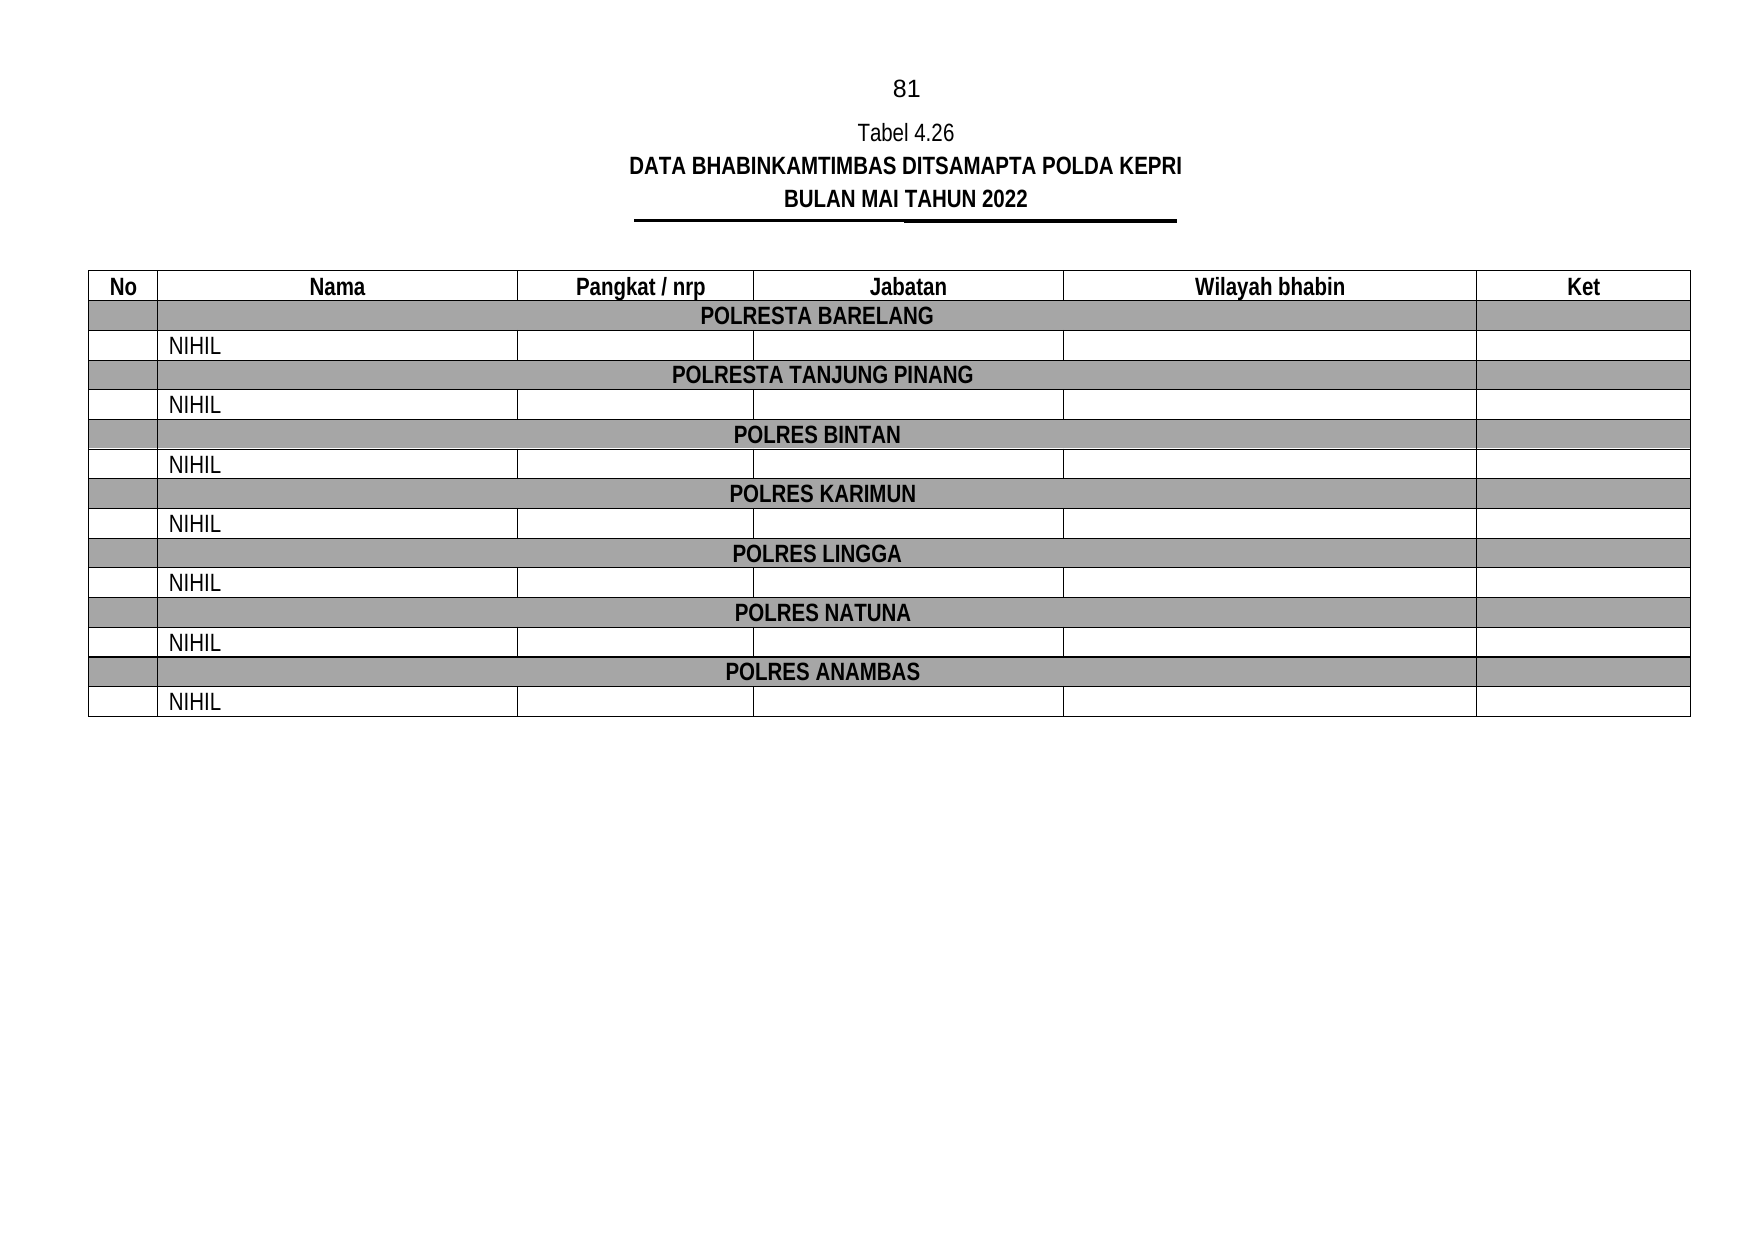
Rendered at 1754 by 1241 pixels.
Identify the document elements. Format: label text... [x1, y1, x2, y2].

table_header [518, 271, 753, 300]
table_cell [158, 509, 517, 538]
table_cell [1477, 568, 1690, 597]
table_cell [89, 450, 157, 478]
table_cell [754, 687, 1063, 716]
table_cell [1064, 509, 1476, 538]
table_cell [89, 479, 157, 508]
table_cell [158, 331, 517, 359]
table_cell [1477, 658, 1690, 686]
list DATA BHABINKAMTIMBAS DITSAMAPTA POLDA KEPRI [89, 151, 1723, 179]
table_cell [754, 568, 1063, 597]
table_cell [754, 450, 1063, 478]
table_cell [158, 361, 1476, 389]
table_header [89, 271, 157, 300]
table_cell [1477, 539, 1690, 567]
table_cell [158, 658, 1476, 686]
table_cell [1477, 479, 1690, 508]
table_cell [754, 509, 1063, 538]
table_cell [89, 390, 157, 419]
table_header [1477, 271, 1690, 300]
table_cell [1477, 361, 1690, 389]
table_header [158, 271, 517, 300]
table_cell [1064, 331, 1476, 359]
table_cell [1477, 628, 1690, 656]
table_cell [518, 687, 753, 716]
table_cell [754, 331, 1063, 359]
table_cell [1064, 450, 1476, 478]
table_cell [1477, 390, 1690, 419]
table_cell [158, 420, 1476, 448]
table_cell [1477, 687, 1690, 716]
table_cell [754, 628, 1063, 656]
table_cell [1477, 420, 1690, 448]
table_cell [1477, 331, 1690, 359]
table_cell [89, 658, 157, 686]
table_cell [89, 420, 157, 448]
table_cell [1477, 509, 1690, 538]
list BULAN MAI TAHUN 2022 [89, 184, 1723, 212]
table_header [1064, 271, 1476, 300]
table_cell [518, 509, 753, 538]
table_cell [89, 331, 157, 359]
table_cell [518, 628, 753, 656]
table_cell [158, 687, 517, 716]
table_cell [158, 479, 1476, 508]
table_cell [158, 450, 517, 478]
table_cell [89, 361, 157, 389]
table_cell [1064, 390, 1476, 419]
list Tabel 4.26 [89, 118, 1723, 147]
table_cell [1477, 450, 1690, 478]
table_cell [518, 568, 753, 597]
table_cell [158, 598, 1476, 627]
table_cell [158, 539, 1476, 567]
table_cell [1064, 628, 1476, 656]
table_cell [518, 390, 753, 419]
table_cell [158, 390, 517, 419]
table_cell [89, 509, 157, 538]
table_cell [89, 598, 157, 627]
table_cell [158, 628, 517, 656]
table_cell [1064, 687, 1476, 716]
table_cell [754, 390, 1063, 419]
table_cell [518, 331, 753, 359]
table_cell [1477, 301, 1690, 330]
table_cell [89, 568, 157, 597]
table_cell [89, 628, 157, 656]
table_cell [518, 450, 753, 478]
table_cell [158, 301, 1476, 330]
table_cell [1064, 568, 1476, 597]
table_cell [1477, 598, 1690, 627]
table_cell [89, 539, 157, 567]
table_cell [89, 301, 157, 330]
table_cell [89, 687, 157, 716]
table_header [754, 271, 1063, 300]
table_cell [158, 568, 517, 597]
